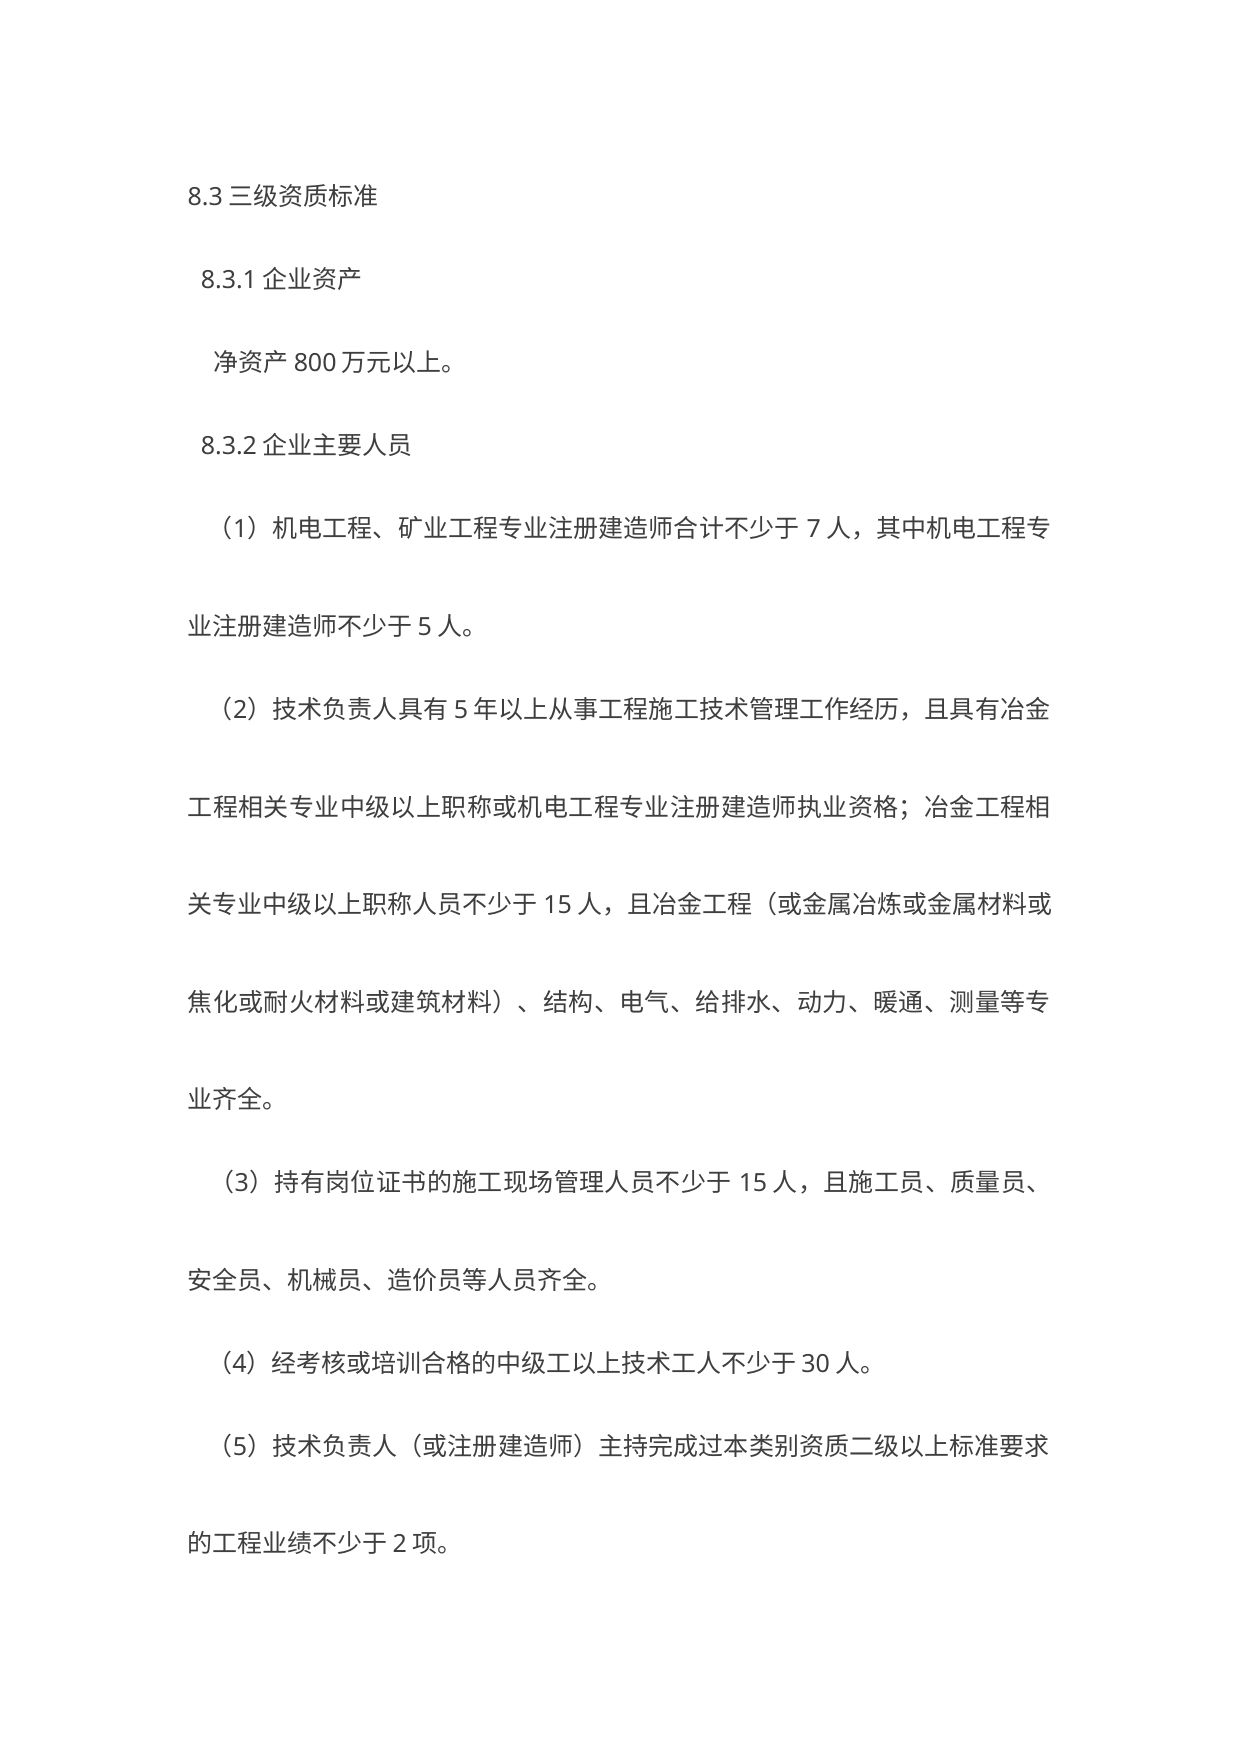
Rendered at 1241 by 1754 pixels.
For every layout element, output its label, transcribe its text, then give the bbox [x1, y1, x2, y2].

text 8.3三级资质标准 [187, 162, 1053, 227]
text 8.3.1企业资产 [187, 245, 1053, 310]
text （5）技术负责人（或注册建造师）主持完成过本类别资质二级以上标准要求的工程业绩不少于2项。 [187, 1412, 1053, 1574]
text 净资产800万元以上。 [187, 328, 1053, 393]
text （3）持有岗位证书的施工现场管理人员不少于15人，且施工员、质量员、安全员、机械员、造价员等人员齐全。 [187, 1148, 1053, 1311]
text （1）机电工程、矿业工程专业注册建造师合计不少于7人，其中机电工程专业注册建造师不少于5人。 [187, 494, 1053, 657]
text （4）经考核或培训合格的中级工以上技术工人不少于30人。 [187, 1329, 1053, 1394]
text 8.3.2企业主要人员 [187, 411, 1053, 476]
text （2）技术负责人具有5年以上从事工程施工技术管理工作经历，且具有冶金工程相关专业中级以上职称或机电工程专业注册建造师执业资格；冶金工程相关专业中级以上职称人员不少于15人，且冶金工程（或金属冶炼或金属材料或焦化或耐火材料或建筑材料）、结构、电气、给排水、动力、暖通、测量等专业齐全。 [187, 675, 1053, 1130]
